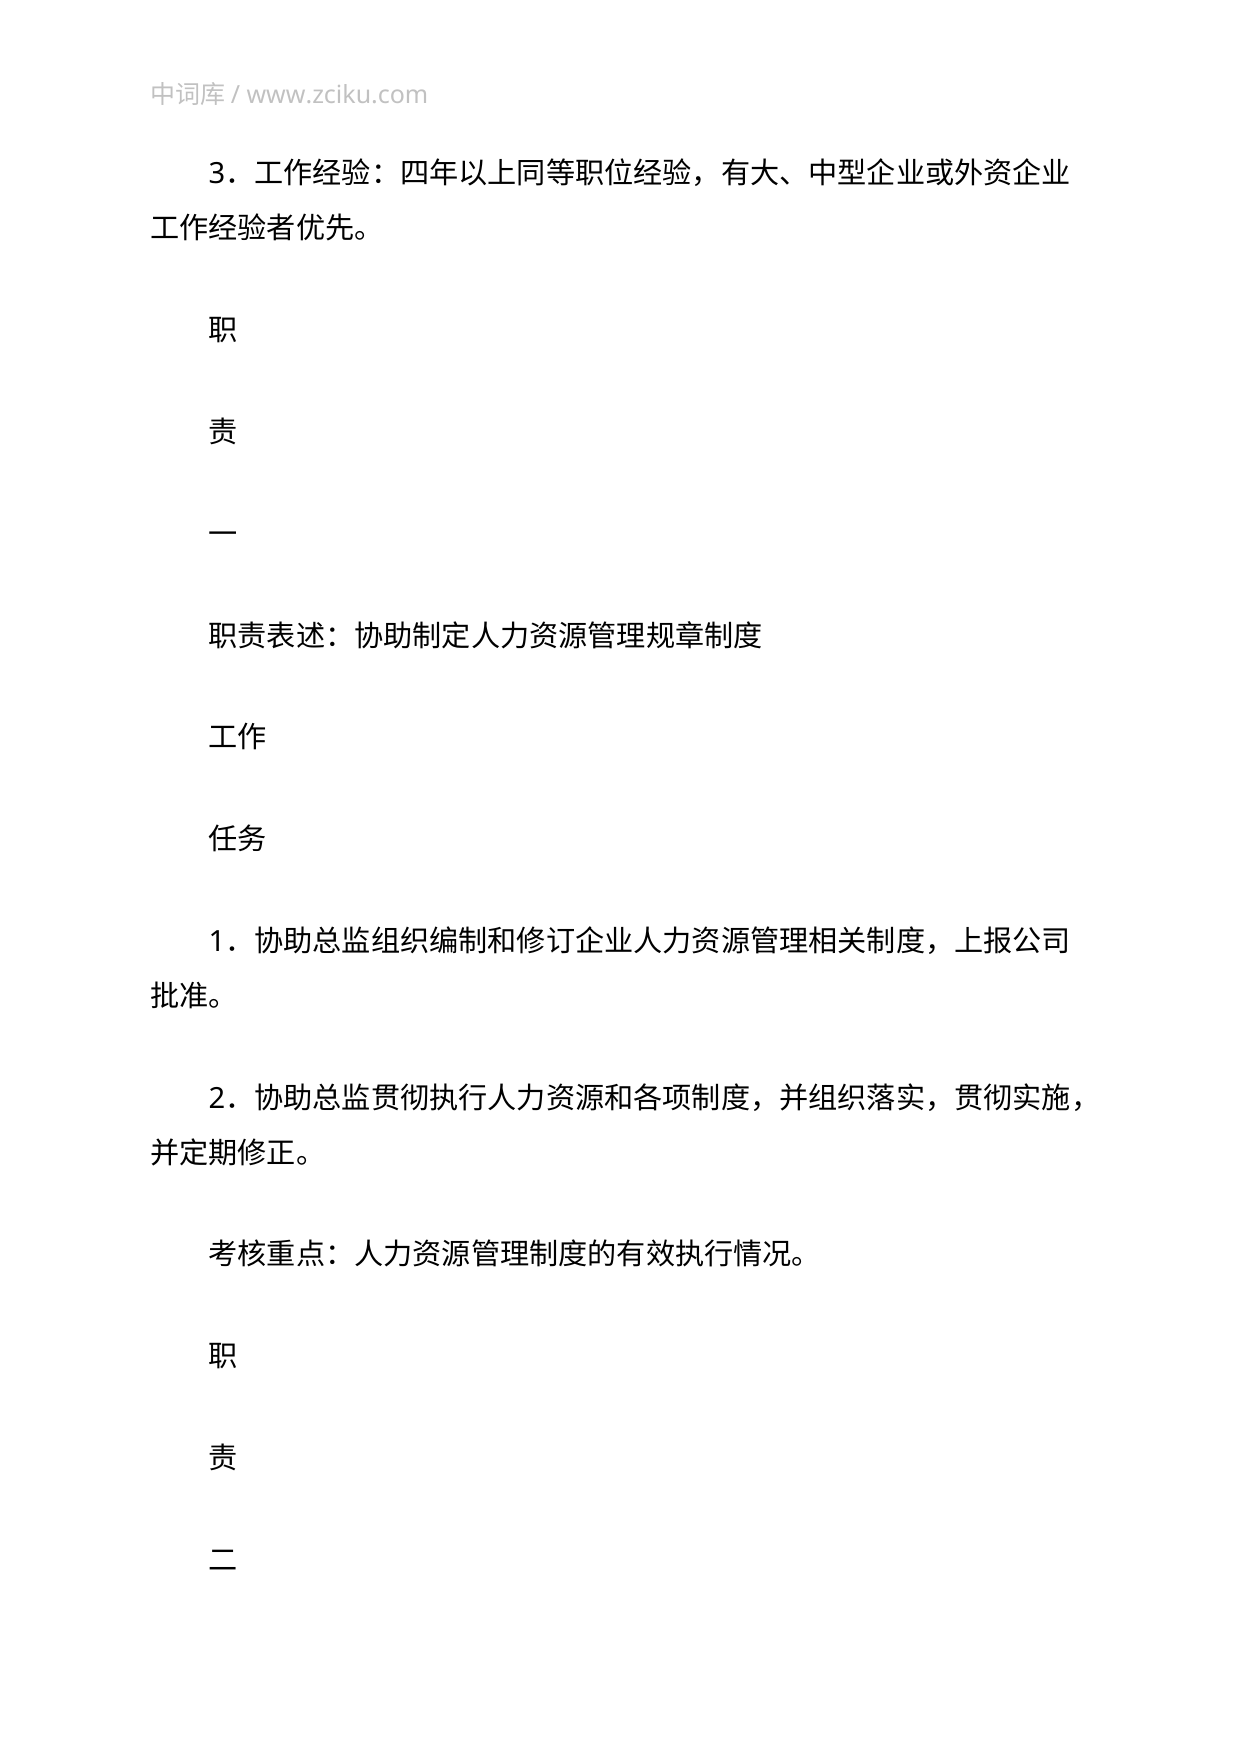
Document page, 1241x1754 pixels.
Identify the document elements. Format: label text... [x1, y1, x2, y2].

text 3．工作经验：四年以上同等职位经验，有大、中型企业或外资企业工作经验者优先。 [150, 150, 1090, 247]
text 职 [150, 1333, 1090, 1375]
text 1．协助总监组织编制和修订企业人力资源管理相关制度，上报公司批准。 [150, 917, 1090, 1015]
text 职责表述：协助制定人力资源管理规章制度 [150, 612, 1090, 654]
text 2．协助总监贯彻执行人力资源和各项制度，并组织落实，贯彻实施，并定期修正。 [150, 1074, 1090, 1171]
text 责 [150, 1434, 1090, 1477]
text 考核重点：人力资源管理制度的有效执行情况。 [150, 1231, 1090, 1273]
text 责 [150, 408, 1090, 451]
text 工作 [150, 714, 1090, 756]
text 二 [150, 1536, 1090, 1578]
text 职 [150, 307, 1090, 349]
text 一 [150, 510, 1090, 553]
text 任务 [150, 816, 1090, 858]
